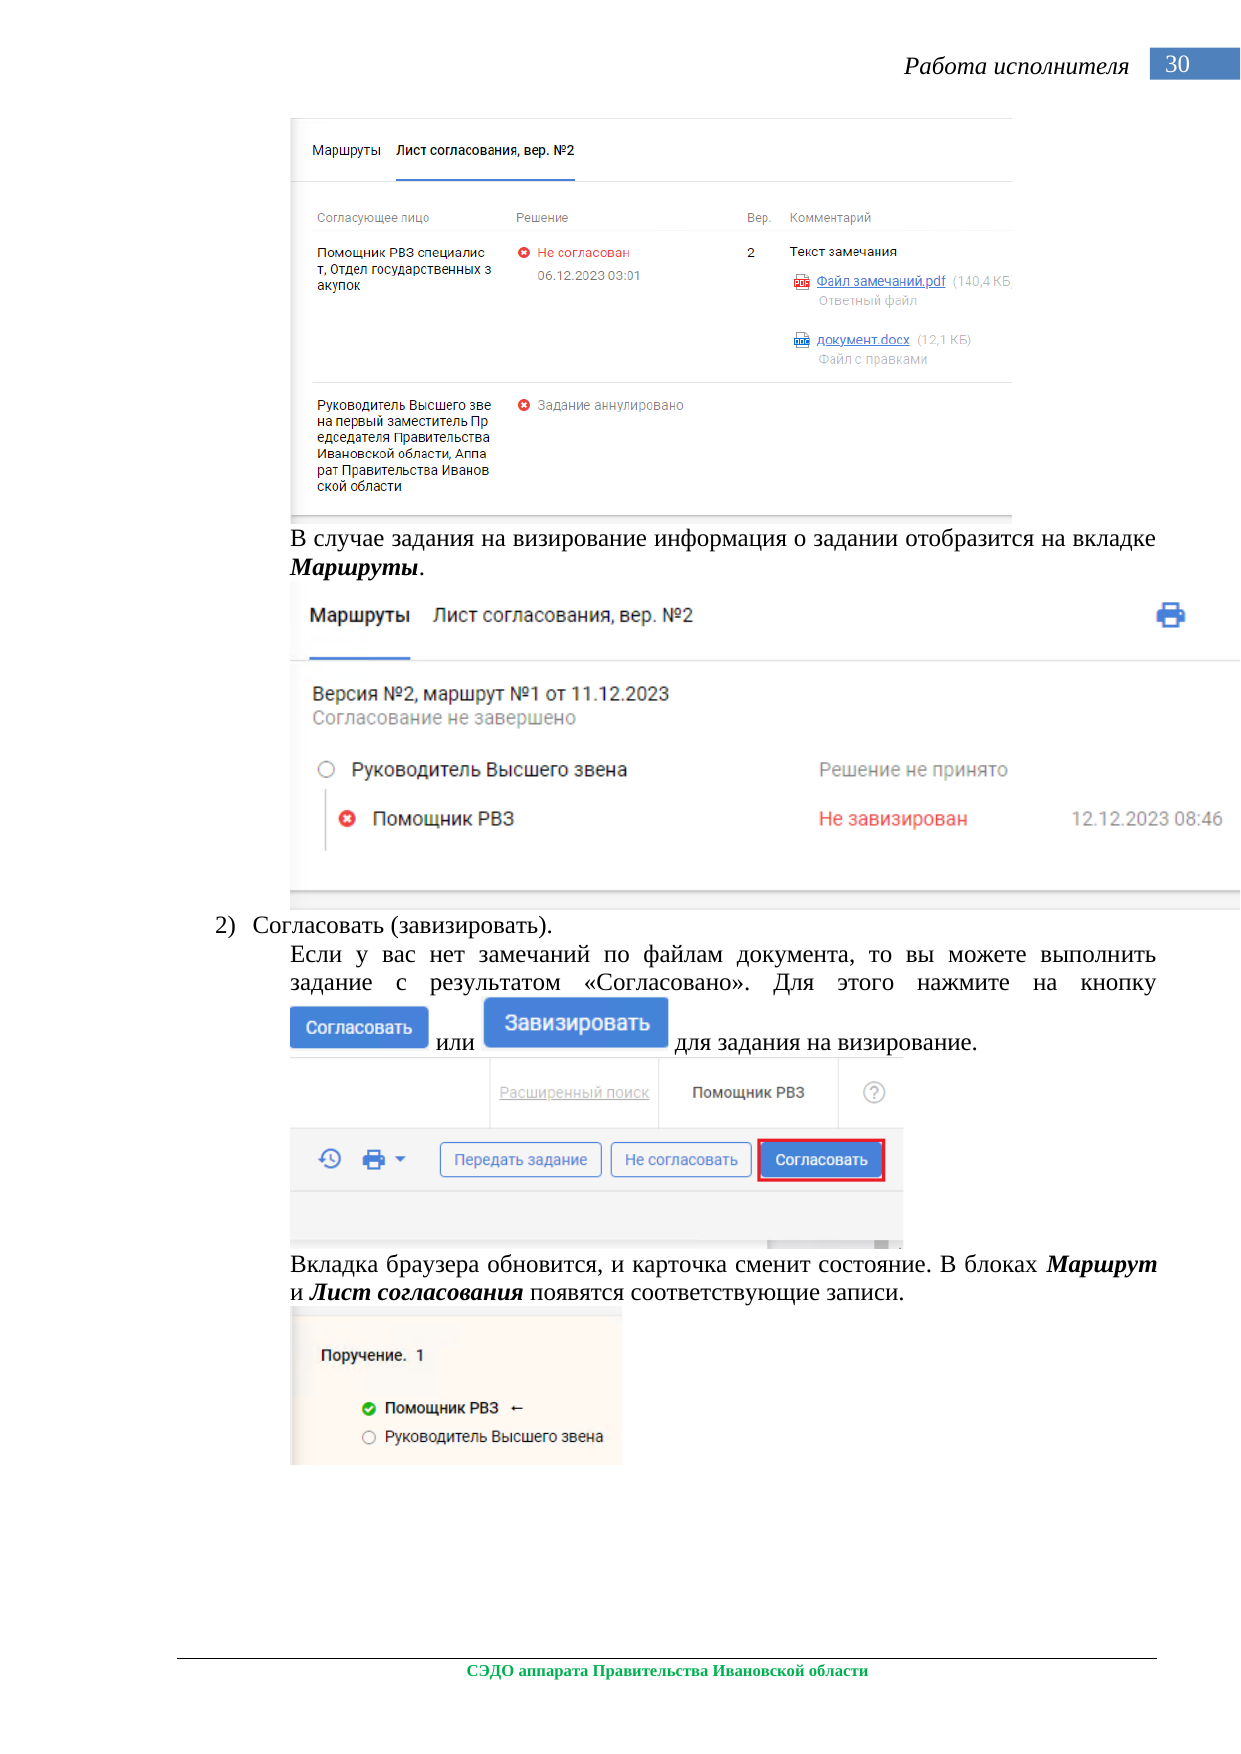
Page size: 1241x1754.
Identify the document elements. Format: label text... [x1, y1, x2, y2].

list В случае задания на визирование информация о задании отобразится на вкладке Маршруты. [290, 523, 1157, 581]
list Если у вас нет замечаний по файлам документа, то вы можете выполнить задание с результатом «Согласовано». Для этого нажмите на кнопку или для задания на визирование. [290, 939, 1157, 1056]
list Вкладка браузера обновится, и карточка сменит состояние. В блоках Маршрут и Лист согласования появятся соответствующие записи. [290, 1249, 1157, 1306]
list Согласовать (завизировать). [215, 910, 1157, 939]
picture [290, 118, 1013, 524]
picture [290, 1056, 904, 1249]
picture [290, 581, 1241, 910]
picture [481, 996, 669, 1051]
picture [290, 1005, 430, 1051]
picture [290, 1306, 623, 1465]
